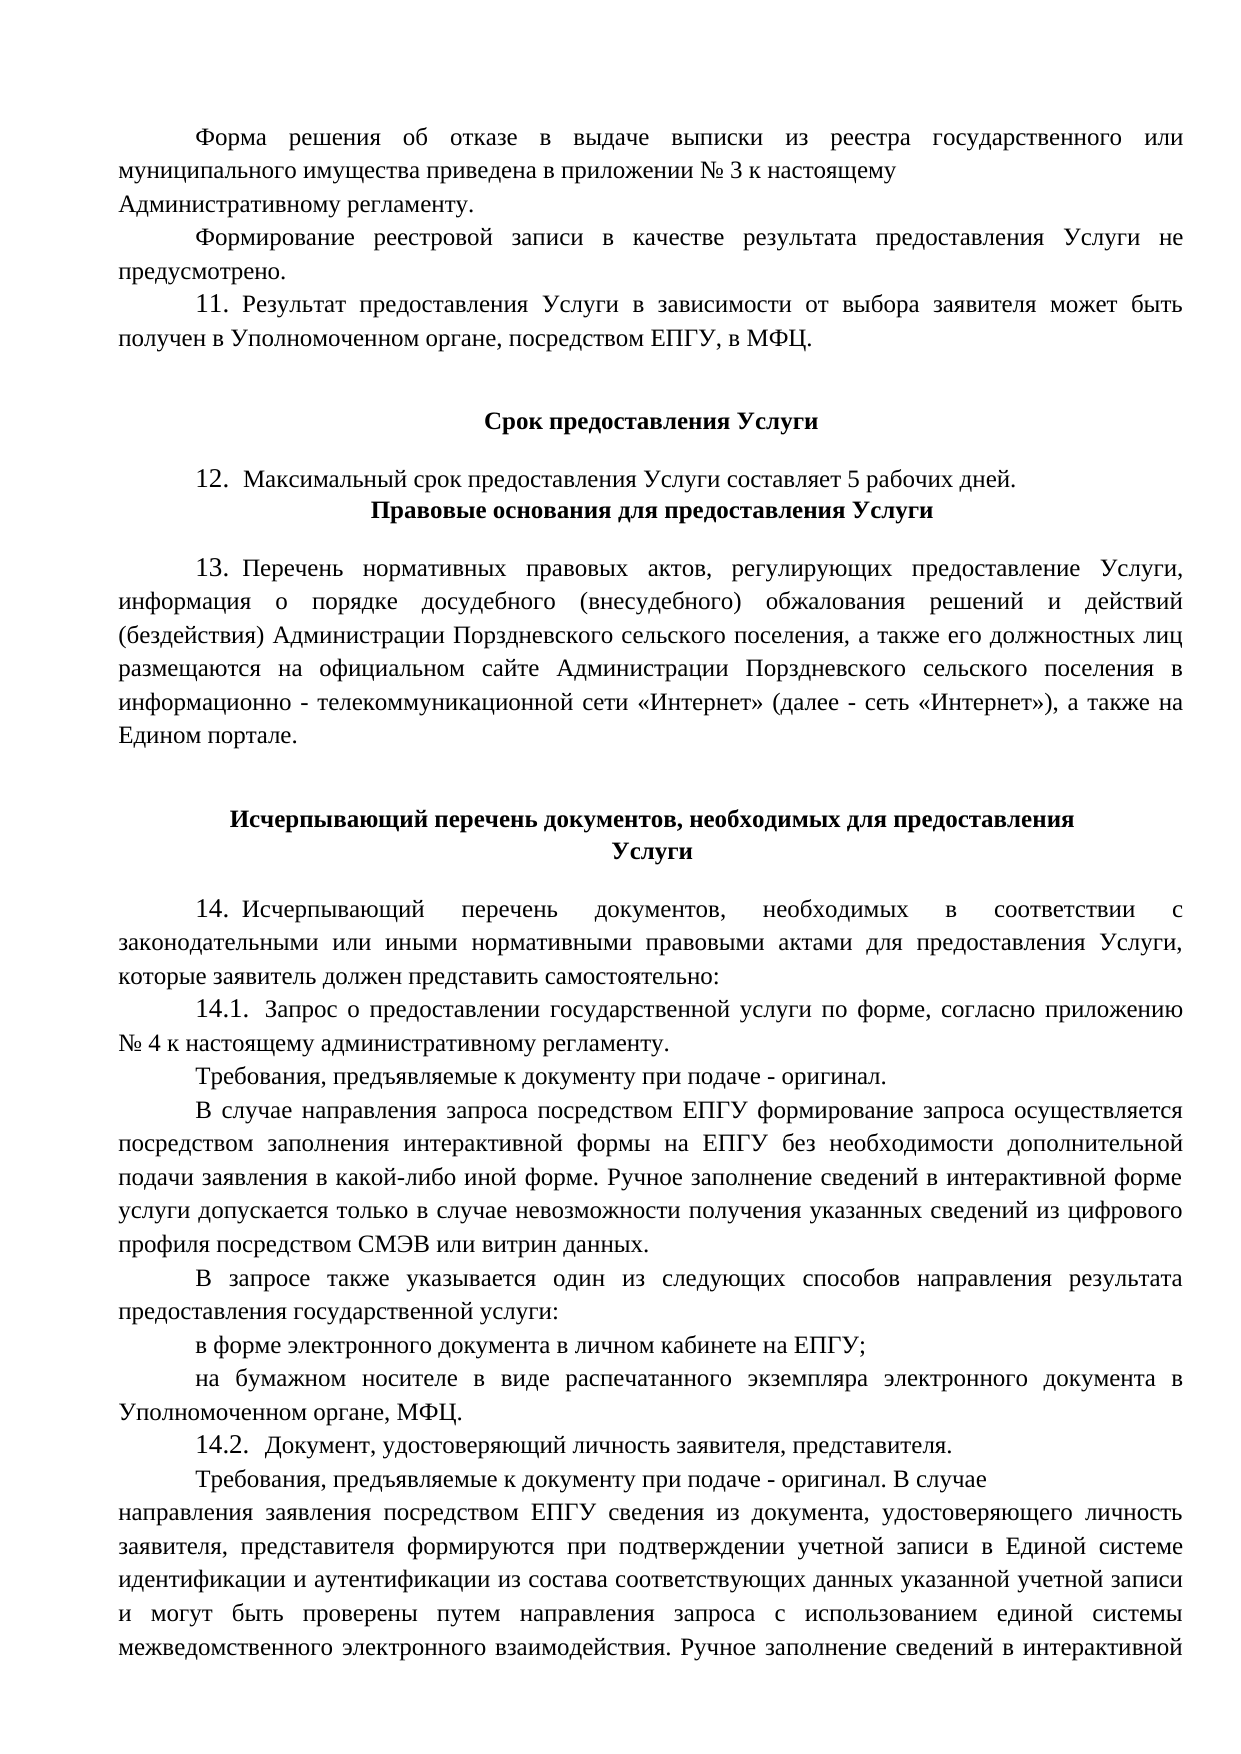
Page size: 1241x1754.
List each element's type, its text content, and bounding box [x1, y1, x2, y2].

list Исчерпывающий перечень документов, необходимых в соответствии с законодательными или иными нормативными правовыми актами для предоставления Услуги, которые заявитель должен представить самостоятельно: [118, 890, 1184, 991]
text Услуги [120, 834, 1184, 866]
text Исчерпывающий перечень документов, необходимых для предоставления [120, 802, 1184, 834]
text на бумажном носителе в виде распечатанного экземпляра электронного документа в Уполномоченном органе, МФЦ. [118, 1360, 1184, 1427]
text Срок предоставления Услуги [118, 404, 1184, 436]
text Требования, предъявляемые к документу при подаче - оригинал. [118, 1058, 1184, 1091]
list Перечень нормативных правовых актов, регулирующих предоставление Услуги, информация о порядке досудебного (внесудебного) обжалования решений и действий (бездействия) Администрации Порздневского сельского поселения, а также его должностных лиц размещаются на официальном сайте Администрации Порздневского сельского поселения в информационно - телекоммуникационной сети «Интернет» (далее - сеть «Интернет»), а также на Едином портале. [118, 549, 1184, 751]
list Максимальный срок предоставления Услуги составляет 5 рабочих дней. [118, 463, 1184, 493]
text Административному регламенту. [118, 185, 1184, 219]
text В случае направления запроса посредством ЕПГУ формирование запроса осуществляется посредством заполнения интерактивной формы на ЕПГУ без необходимости дополнительной подачи заявления в какой-либо иной форме. Ручное заполнение сведений в интерактивной форме услуги допускается только в случае невозможности получения указанных сведений из цифрового профиля посредством СМЭВ или витрин данных. [118, 1091, 1184, 1259]
text Форма решения об отказе в выдаче выписки из реестра государственного или муниципального имущества приведена в приложении № 3 к настоящему [118, 118, 1184, 185]
text Правовые основания для предоставления Услуги [120, 493, 1184, 525]
text В запросе также указывается один из следующих способов направления результата предоставления государственной услуги: [118, 1259, 1184, 1326]
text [118, 1494, 1184, 1662]
text Требования, предъявляемые к документу при подаче - оригинал. В случае [118, 1460, 1184, 1494]
list Результат предоставления Услуги в зависимости от выбора заявителя может быть получен в Уполномоченном органе, посредством ЕПГУ, в МФЦ. [118, 286, 1184, 353]
text в форме электронного документа в личном кабинете на ЕПГУ; [118, 1326, 1184, 1360]
text Формирование реестровой записи в качестве результата предоставления Услуги не предусмотрено. [118, 219, 1184, 286]
list Запрос о предоставлении государственной услуги по форме, согласно приложению № 4 к настоящему административному регламенту. [118, 991, 1184, 1058]
list Документ, удостоверяющий личность заявителя, представителя. [118, 1427, 1184, 1460]
